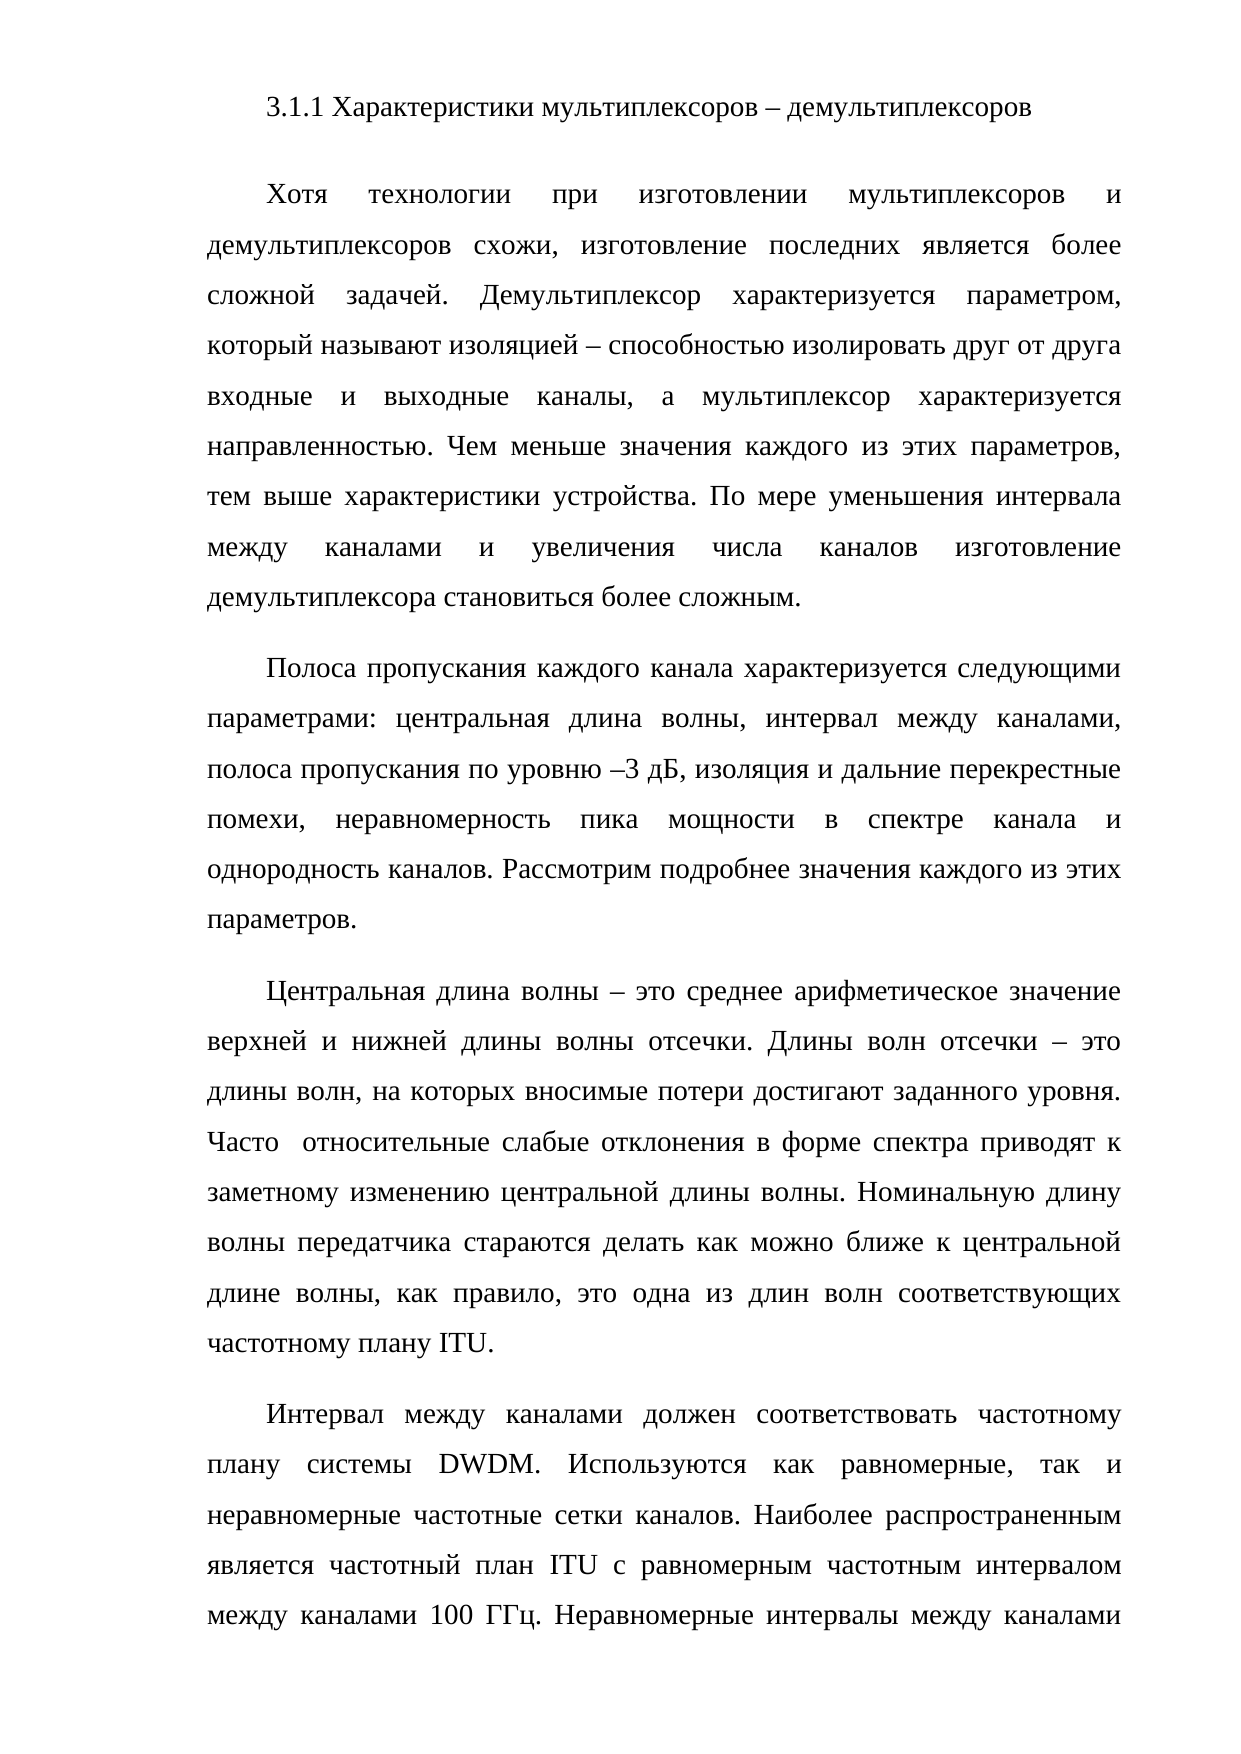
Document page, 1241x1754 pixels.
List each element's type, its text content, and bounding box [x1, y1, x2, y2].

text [207, 1396, 1122, 1631]
text Хотя технологии при изготовлении мультиплексоров и демультиплексоров схожи, изготовление последних является более сложной задачей. Демультиплексор характеризуется параметром, который называют изоляцией – способностью изолировать друг от друга входные и выходные каналы, а мультиплексор характеризуется направленностью. Чем меньше значения каждого из этих параметров, тем выше характеристики устройства. По мере уменьшения интервала между каналами и увеличения числа каналов изготовление демультиплексора становиться более сложным. [207, 176, 1122, 612]
text Центральная длина волны – это среднее арифметическое значение верхней и нижней длины волны отсечки. Длины волн отсечки – это длины волн, на которых вносимые потери достигают заданного уровня. Часто относительные слабые отклонения в форме спектра приводят к заметному изменению центральной длины волны. Номинальную длину волны передатчика стараются делать как можно ближе к центральной длине волны, как правило, это одна из длин волн соответствующих частотному плану ITU. [207, 973, 1122, 1358]
text 3.1.1 Характеристики мультиплексоров – демультиплексоров [207, 89, 1152, 122]
text Полоса пропускания каждого канала характеризуется следующими параметрами: центральная длина волны, интервал между каналами, полоса пропускания по уровню –3 дБ, изоляция и дальние перекрестные помехи, неравномерность пика мощности в спектре канала и однородность каналов. Рассмотрим подробнее значения каждого из этих параметров. [207, 650, 1122, 935]
